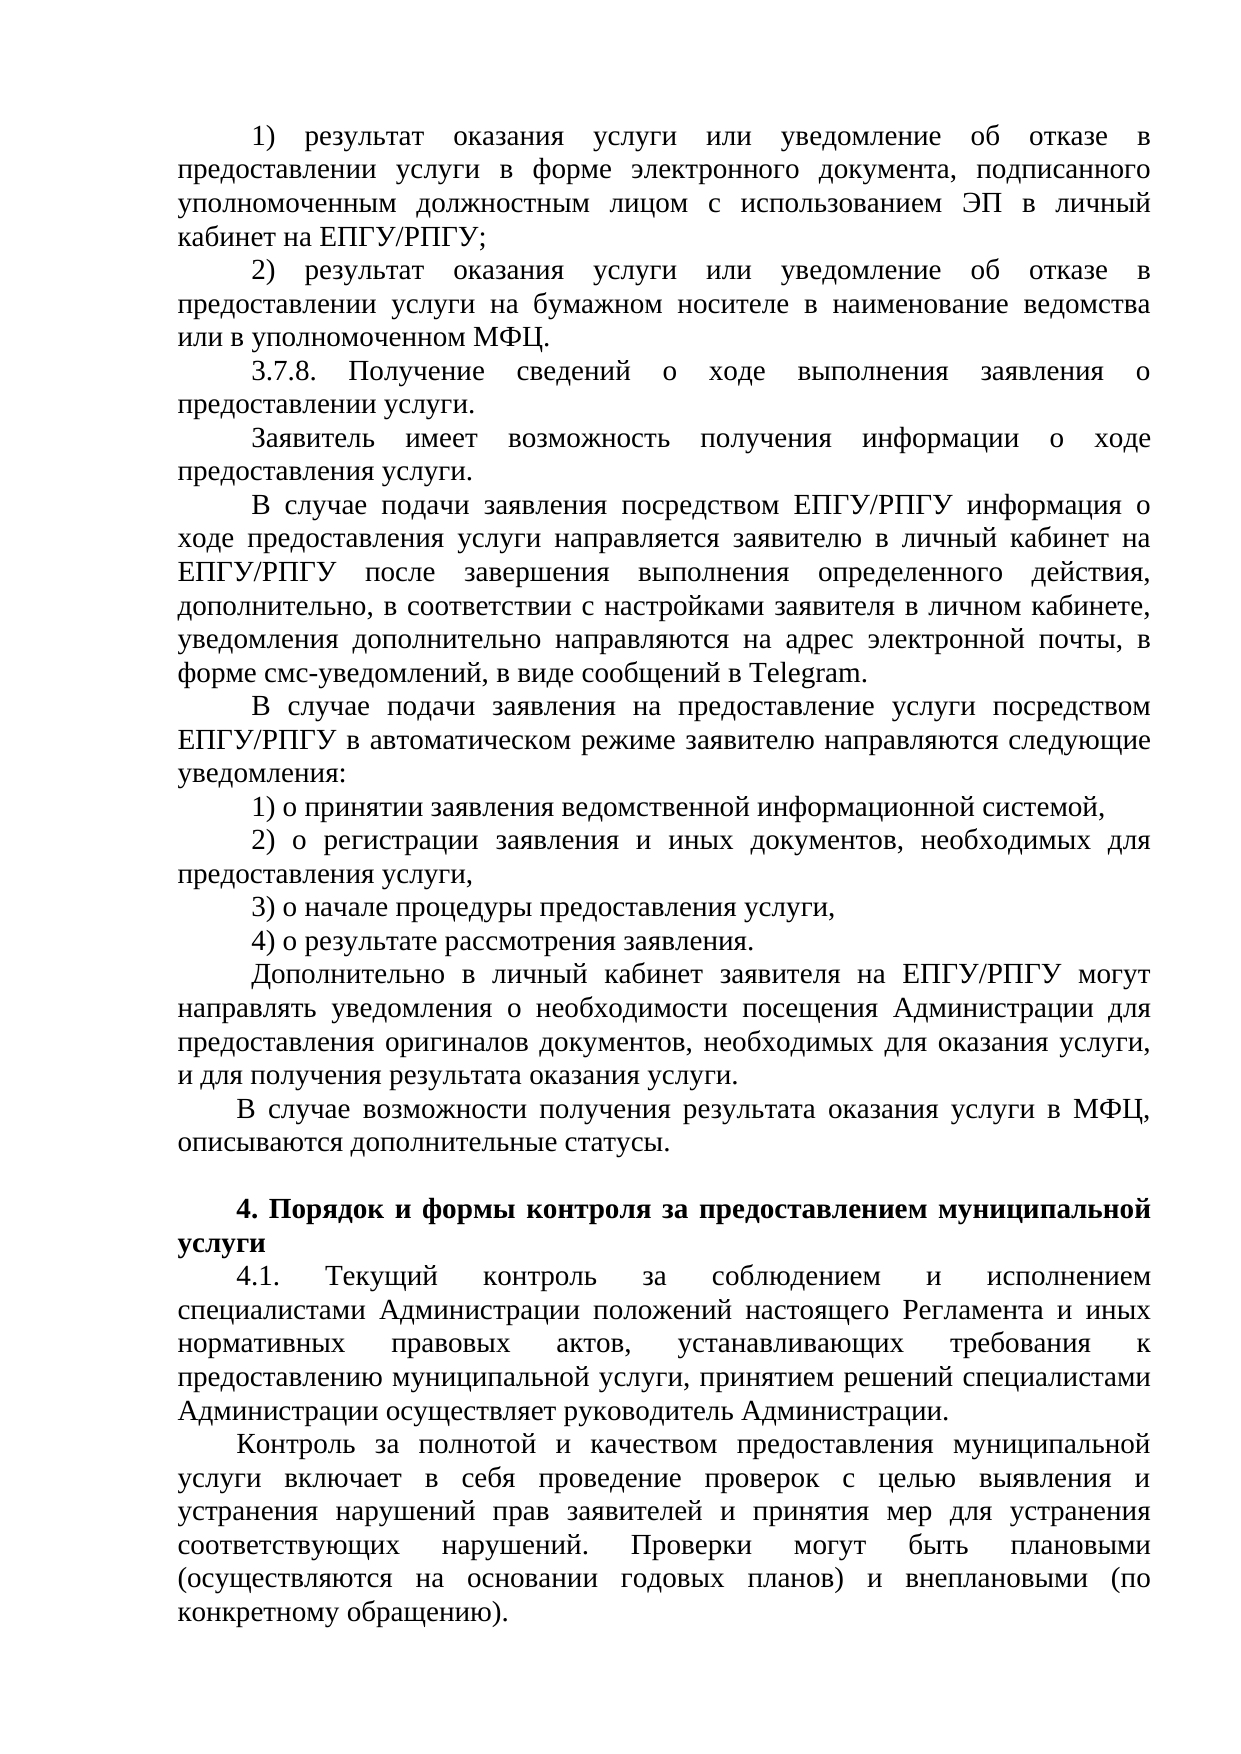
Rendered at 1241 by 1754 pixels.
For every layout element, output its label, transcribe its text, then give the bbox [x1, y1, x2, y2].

text 3.7.8. Получение сведений о ходе выполнения заявления о предоставлении услуги. [177, 353, 1152, 420]
text В случае подачи заявления на предоставление услуги посредством ЕПГУ/РПГУ в автоматическом режиме заявителю направляются следующие уведомления: [177, 688, 1152, 789]
text 2) результат оказания услуги или уведомление об отказе в предоставлении услуги на бумажном носителе в наименование ведомства или в уполномоченном МФЦ. [177, 252, 1152, 353]
text 4. Порядок и формы контроля за предоставлением муниципальной услуги [177, 1191, 1152, 1258]
text 2) о регистрации заявления и иных документов, необходимых для предоставления услуги, [177, 822, 1152, 889]
text 3) о начале процедуры предоставления услуги, [177, 889, 1152, 923]
text В случае возможности получения результата оказания услуги в МФЦ, описываются дополнительные статусы. [177, 1091, 1152, 1158]
text Контроль за полнотой и качеством предоставления муниципальной услуги включает в себя проведение проверок с целью выявления и устранения нарушений прав заявителей и принятия мер для устранения соответствующих нарушений. Проверки могут быть плановыми (осуществляются на основании годовых планов) и внеплановыми (по конкретному обращению). [177, 1426, 1152, 1627]
text 4.1. Текущий контроль за соблюдением и исполнением специалистами Администрации положений настоящего Регламента и иных нормативных правовых актов, устанавливающих требования к предоставлению муниципальной услуги, принятием решений специалистами Администрации осуществляет руководитель Администрации. [177, 1258, 1152, 1426]
text Дополнительно в личный кабинет заявителя на ЕПГУ/РПГУ могут направлять уведомления о необходимости посещения Администрации для предоставления оригиналов документов, необходимых для оказания услуги, и для получения результата оказания услуги. [177, 957, 1152, 1091]
text 1) о принятии заявления ведомственной информационной системой, [177, 789, 1152, 822]
text 4) о результате рассмотрения заявления. [177, 923, 1152, 957]
text Заявитель имеет возможность получения информации о ходе предоставления услуги. [177, 420, 1152, 487]
text 1) результат оказания услуги или уведомление об отказе в предоставлении услуги в форме электронного документа, подписанного уполномоченным должностным лицом с использованием ЭП в личный кабинет на ЕПГУ/РПГУ; [177, 118, 1152, 252]
text В случае подачи заявления посредством ЕПГУ/РПГУ информация о ходе предоставления услуги направляется заявителю в личный кабинет на ЕПГУ/РПГУ после завершения выполнения определенного действия, дополнительно, в соответствии с настройками заявителя в личном кабинете, уведомления дополнительно направляются на адрес электронной почты, в форме смс-уведомлений, в виде сообщений в Telegram. [177, 487, 1152, 688]
